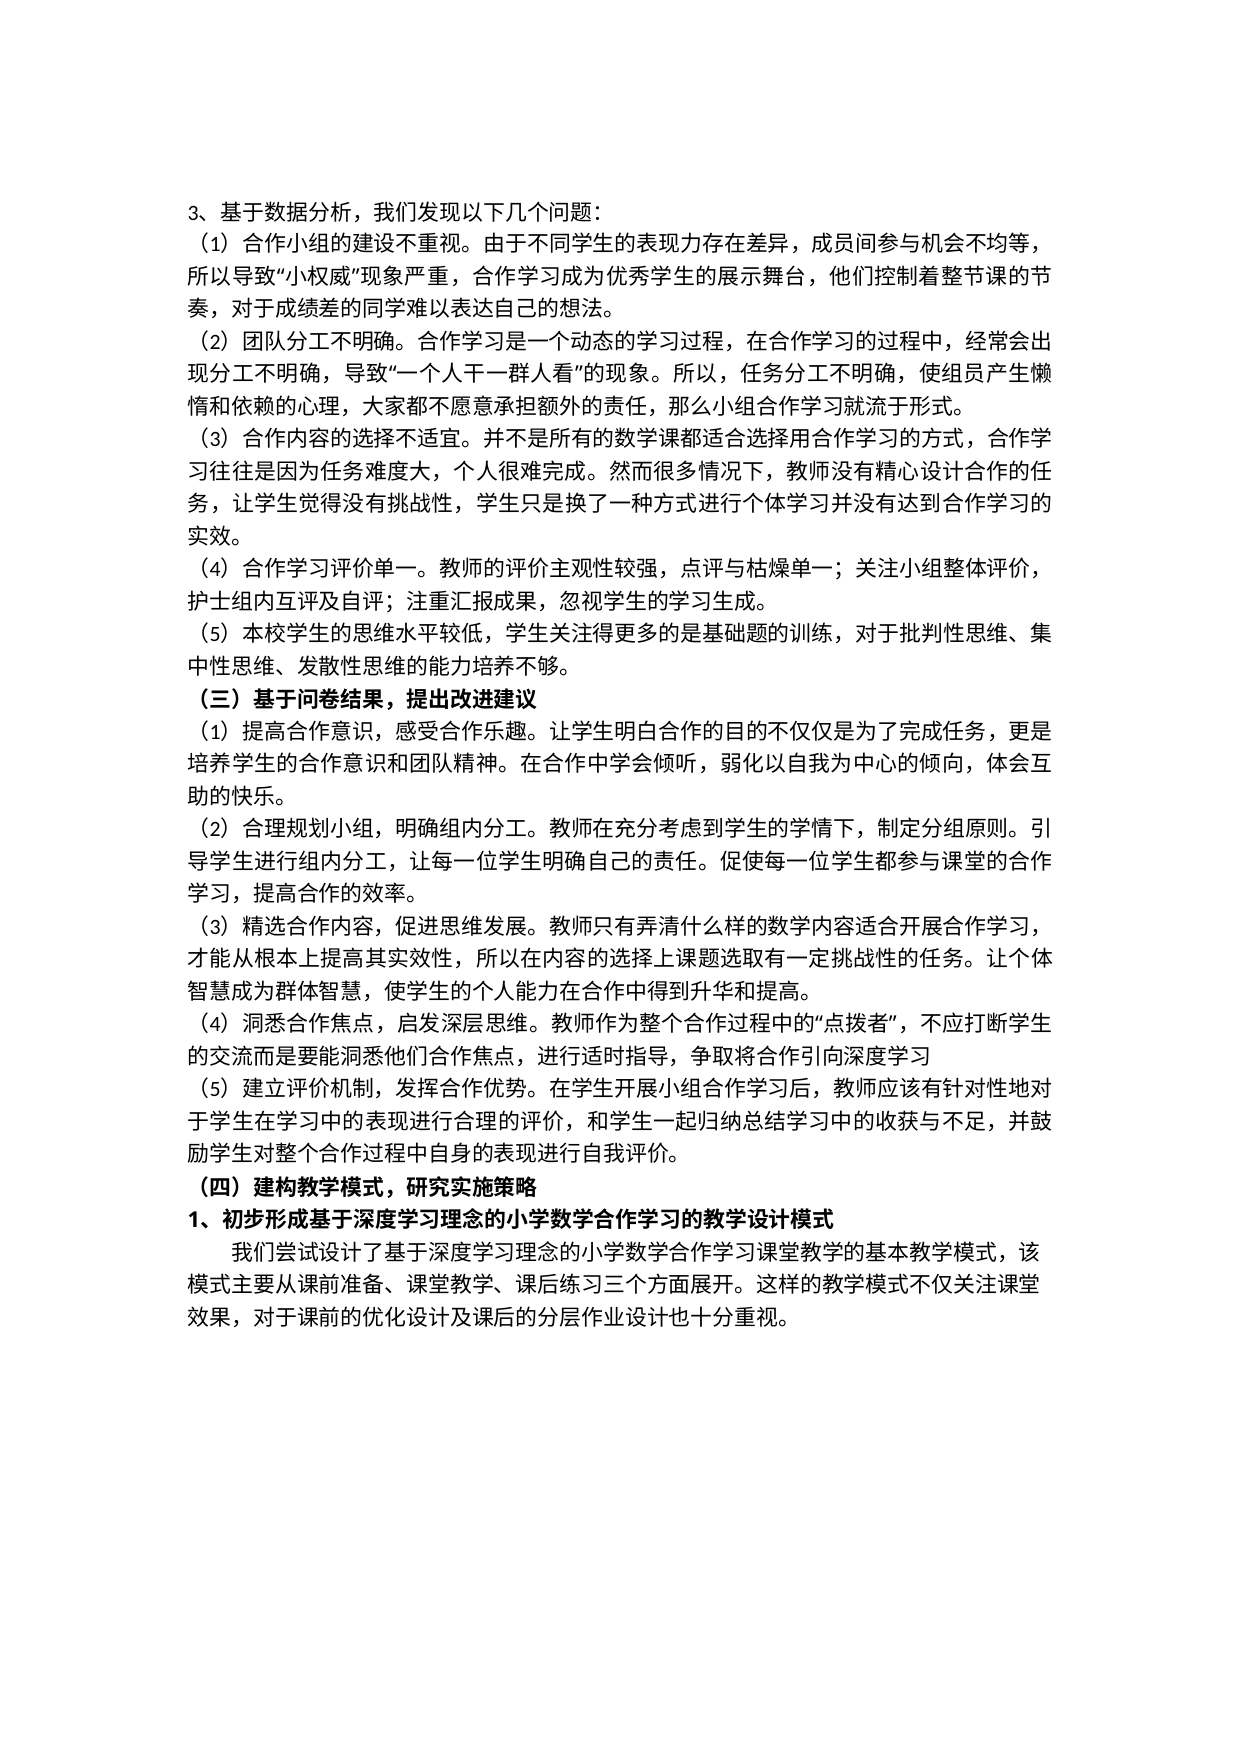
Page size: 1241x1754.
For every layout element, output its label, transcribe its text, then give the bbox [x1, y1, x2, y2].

list 本校学生的思维水平较低，学生关注得更多的是基础题的训练，对于批判性思维、集中性思维、发散性思维的能力培养不够。 [187, 617, 1053, 682]
text 我们尝试设计了基于深度学习理念的小学数学合作学习课堂教学的基本教学模式，该模式主要从课前准备、课堂教学、课后练习三个方面展开。这样的教学模式不仅关注课堂效果，对于课前的优化设计及课后的分层作业设计也十分重视。 [187, 1234, 1053, 1332]
list 团队分工不明确。合作学习是一个动态的学习过程，在合作学习的过程中，经常会出现分工不明确，导致“一个人干一群人看”的现象。所以，任务分工不明确，使组员产生懒惰和依赖的心理，大家都不愿意承担额外的责任，那么小组合作学习就流于形式。 [187, 324, 1053, 422]
list 3、基于数据分析，我们发现以下几个问题： [187, 194, 1053, 227]
list 合作内容的选择不适宜。并不是所有的数学课都适合选择用合作学习的方式，合作学习往往是因为任务难度大，个人很难完成。然而很多情况下，教师没有精心设计合作的任务，让学生觉得没有挑战性，学生只是换了一种方式进行个体学习并没有达到合作学习的实效。 [187, 422, 1053, 552]
list 1、初步形成基于深度学习理念的小学数学合作学习的教学设计模式 [187, 1202, 1064, 1234]
list 合作学习评价单一。教师的评价主观性较强，点评与枯燥单一；关注小组整体评价，护士组内互评及自评；注重汇报成果，忽视学生的学习生成。 [187, 552, 1053, 617]
list 洞悉合作焦点，启发深层思维。教师作为整个合作过程中的“点拨者”，不应打断学生的交流而是要能洞悉他们合作焦点，进行适时指导，争取将合作引向深度学习 [187, 1007, 1053, 1072]
list （三）基于问卷结果，提出改进建议 [187, 682, 1053, 714]
list 精选合作内容，促进思维发展。教师只有弄清什么样的数学内容适合开展合作学习，才能从根本上提高其实效性，所以在内容的选择上课题选取有一定挑战性的任务。让个体智慧成为群体智慧，使学生的个人能力在合作中得到升华和提高。 [187, 909, 1053, 1007]
list （1）提高合作意识，感受合作乐趣。让学生明白合作的目的不仅仅是为了完成任务，更是培养学生的合作意识和团队精神。在合作中学会倾听，弱化以自我为中心的倾向，体会互助的快乐。 [187, 714, 1053, 812]
list 合理规划小组，明确组内分工。教师在充分考虑到学生的学情下，制定分组原则。引导学生进行组内分工，让每一位学生明确自己的责任。促使每一位学生都参与课堂的合作学习，提高合作的效率。 [187, 812, 1053, 909]
list （四）建构教学模式，研究实施策略 [187, 1169, 1064, 1202]
list 合作小组的建设不重视。由于不同学生的表现力存在差异，成员间参与机会不均等，所以导致“小权威”现象严重，合作学习成为优秀学生的展示舞台，他们控制着整节课的节奏，对于成绩差的同学难以表达自己的想法。 [187, 227, 1053, 324]
list （5）建立评价机制，发挥合作优势。在学生开展小组合作学习后，教师应该有针对性地对于学生在学习中的表现进行合理的评价，和学生一起归纳总结学习中的收获与不足，并鼓励学生对整个合作过程中自身的表现进行自我评价。 [187, 1072, 1053, 1169]
